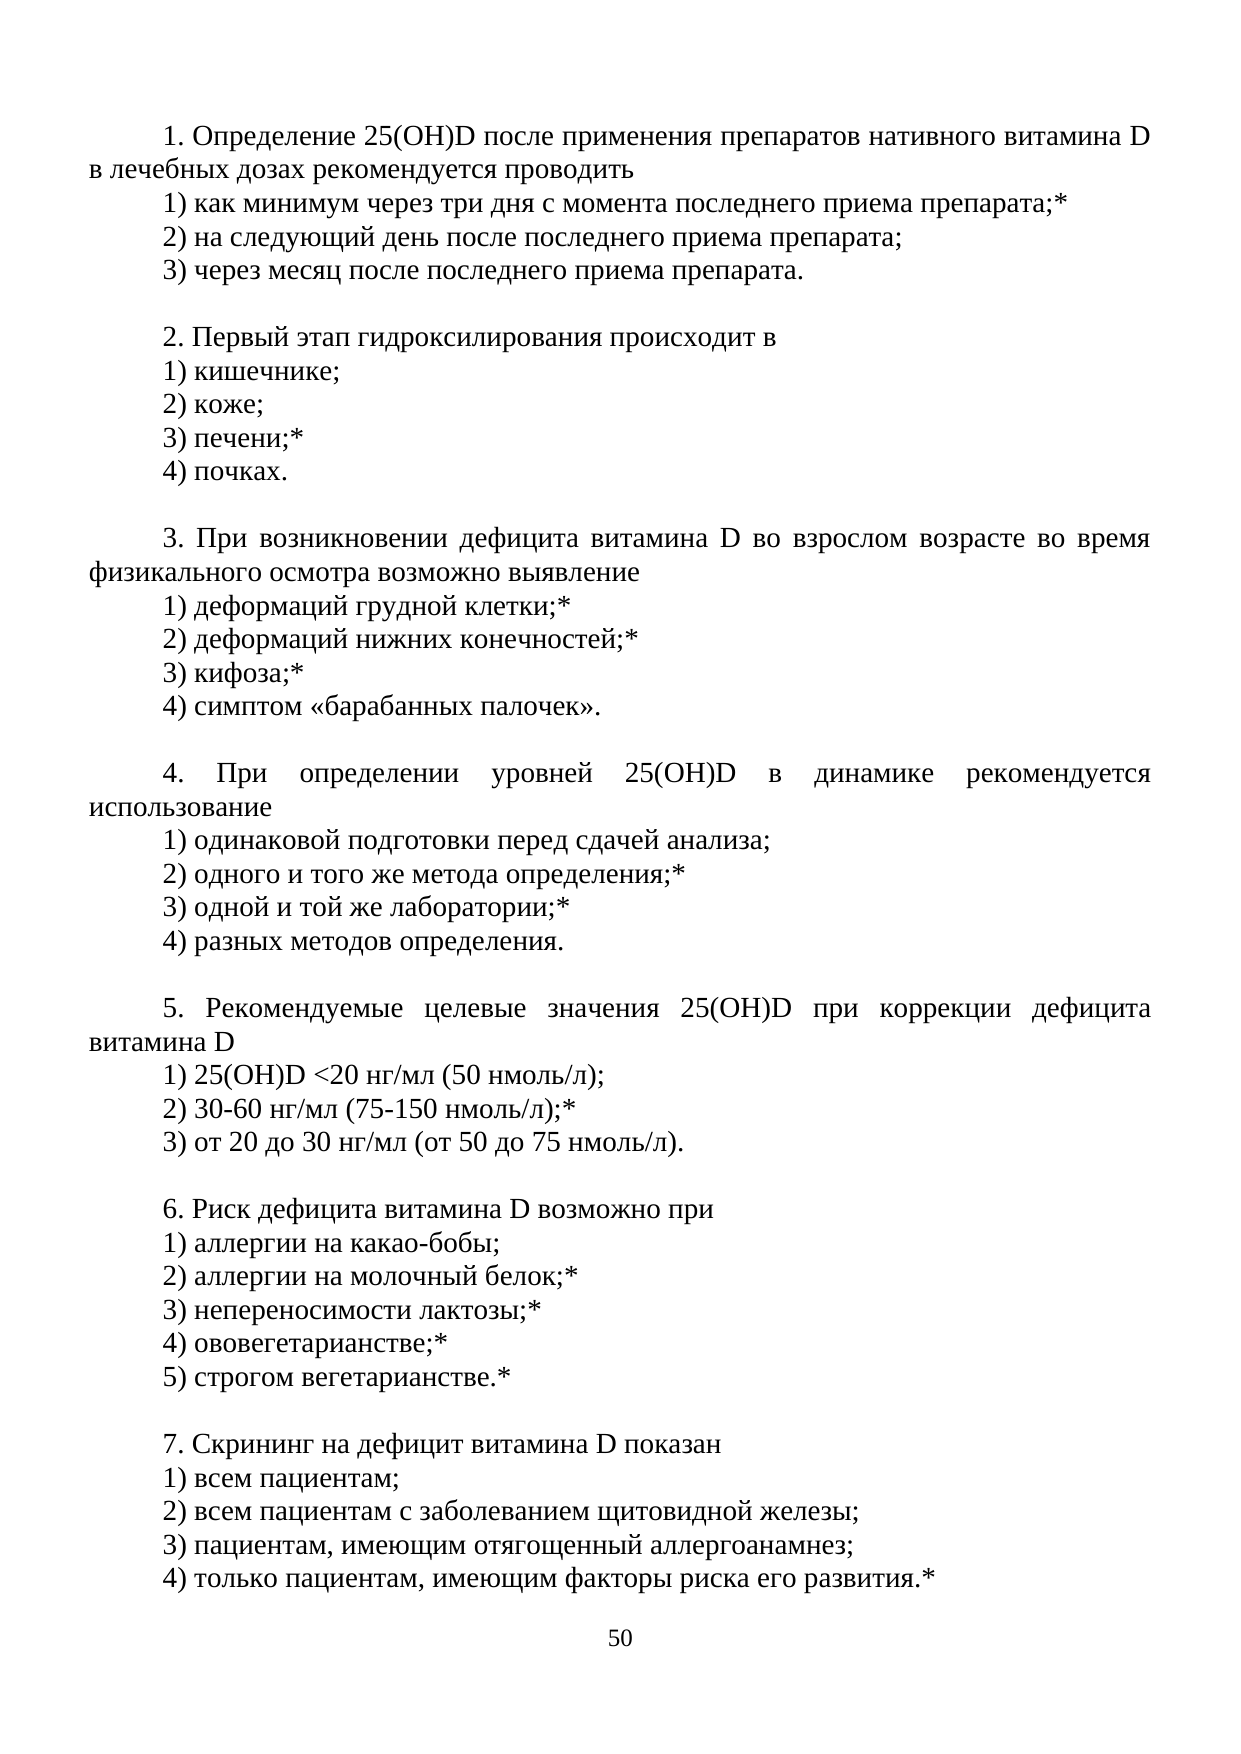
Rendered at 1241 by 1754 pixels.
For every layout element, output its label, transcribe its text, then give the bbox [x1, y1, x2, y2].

text 1) 25(ОН)D <20 нг/мл (50 нмоль/л); [89, 1057, 1152, 1091]
text 6. Риск дефицита витамина D возможно при [89, 1191, 1152, 1225]
text 2. Первый этап гидроксилирования происходит в [89, 319, 1152, 353]
text 4. При определении уровней 25(OH)D в динамике рекомендуется использование [89, 755, 1152, 822]
text 2) на следующий день после последнего приема препарата; [89, 219, 1152, 252]
text 1) деформаций грудной клетки;* [89, 588, 1152, 621]
text 3) одной и той же лаборатории;* [89, 889, 1152, 923]
text 2) одного и того же метода определения;* [89, 856, 1152, 889]
text 1) аллергии на какао-бобы; [89, 1225, 1152, 1258]
text 2) коже; [89, 386, 1152, 420]
text 5) строгом вегетарианстве.* [89, 1359, 1152, 1393]
text 4) только пациентам, имеющим факторы риска его развития.* [89, 1560, 1152, 1594]
text 3) пациентам, имеющим отягощенный аллергоанамнез; [89, 1527, 1152, 1560]
text 1) кишечнике; [89, 353, 1152, 386]
text 2) деформаций нижних конечностей;* [89, 621, 1152, 655]
text 4) ововегетарианстве;* [89, 1326, 1152, 1359]
text 3) через месяц после последнего приема препарата. [89, 252, 1152, 286]
text 7. Скрининг на дефицит витамина D показан [89, 1426, 1152, 1460]
text 3. При возникновении дефицита витамина D во взрослом возрасте во время физикального осмотра возможно выявление [89, 521, 1152, 588]
text 3) от 20 до 30 нг/мл (от 50 до 75 нмоль/л). [89, 1124, 1152, 1158]
text 2) 30-60 нг/мл (75-150 нмоль/л);* [89, 1091, 1152, 1124]
text 4) почках. [89, 453, 1152, 487]
text 4) симптом «барабанных палочек». [89, 688, 1152, 722]
text 5. Рекомендуемые целевые значения 25(ОН)D при коррекции дефицита витамина D [89, 990, 1152, 1057]
text 1) всем пациентам; [89, 1460, 1152, 1493]
text 4) разных методов определения. [89, 923, 1152, 957]
text 3) кифоза;* [89, 655, 1152, 688]
text 3) печени;* [89, 420, 1152, 453]
text 1. Определение 25(OH)D после применения препаратов нативного витамина D в лечебных дозах рекомендуется проводить [89, 118, 1152, 185]
text 2) всем пациентам с заболеванием щитовидной железы; [89, 1493, 1152, 1527]
text 1) одинаковой подготовки перед сдачей анализа; [89, 822, 1152, 856]
text 1) как минимум через три дня с момента последнего приема препарата;* [89, 185, 1152, 219]
text 3) непереносимости лактозы;* [89, 1292, 1152, 1326]
text 2) аллергии на молочный белок;* [89, 1258, 1152, 1292]
